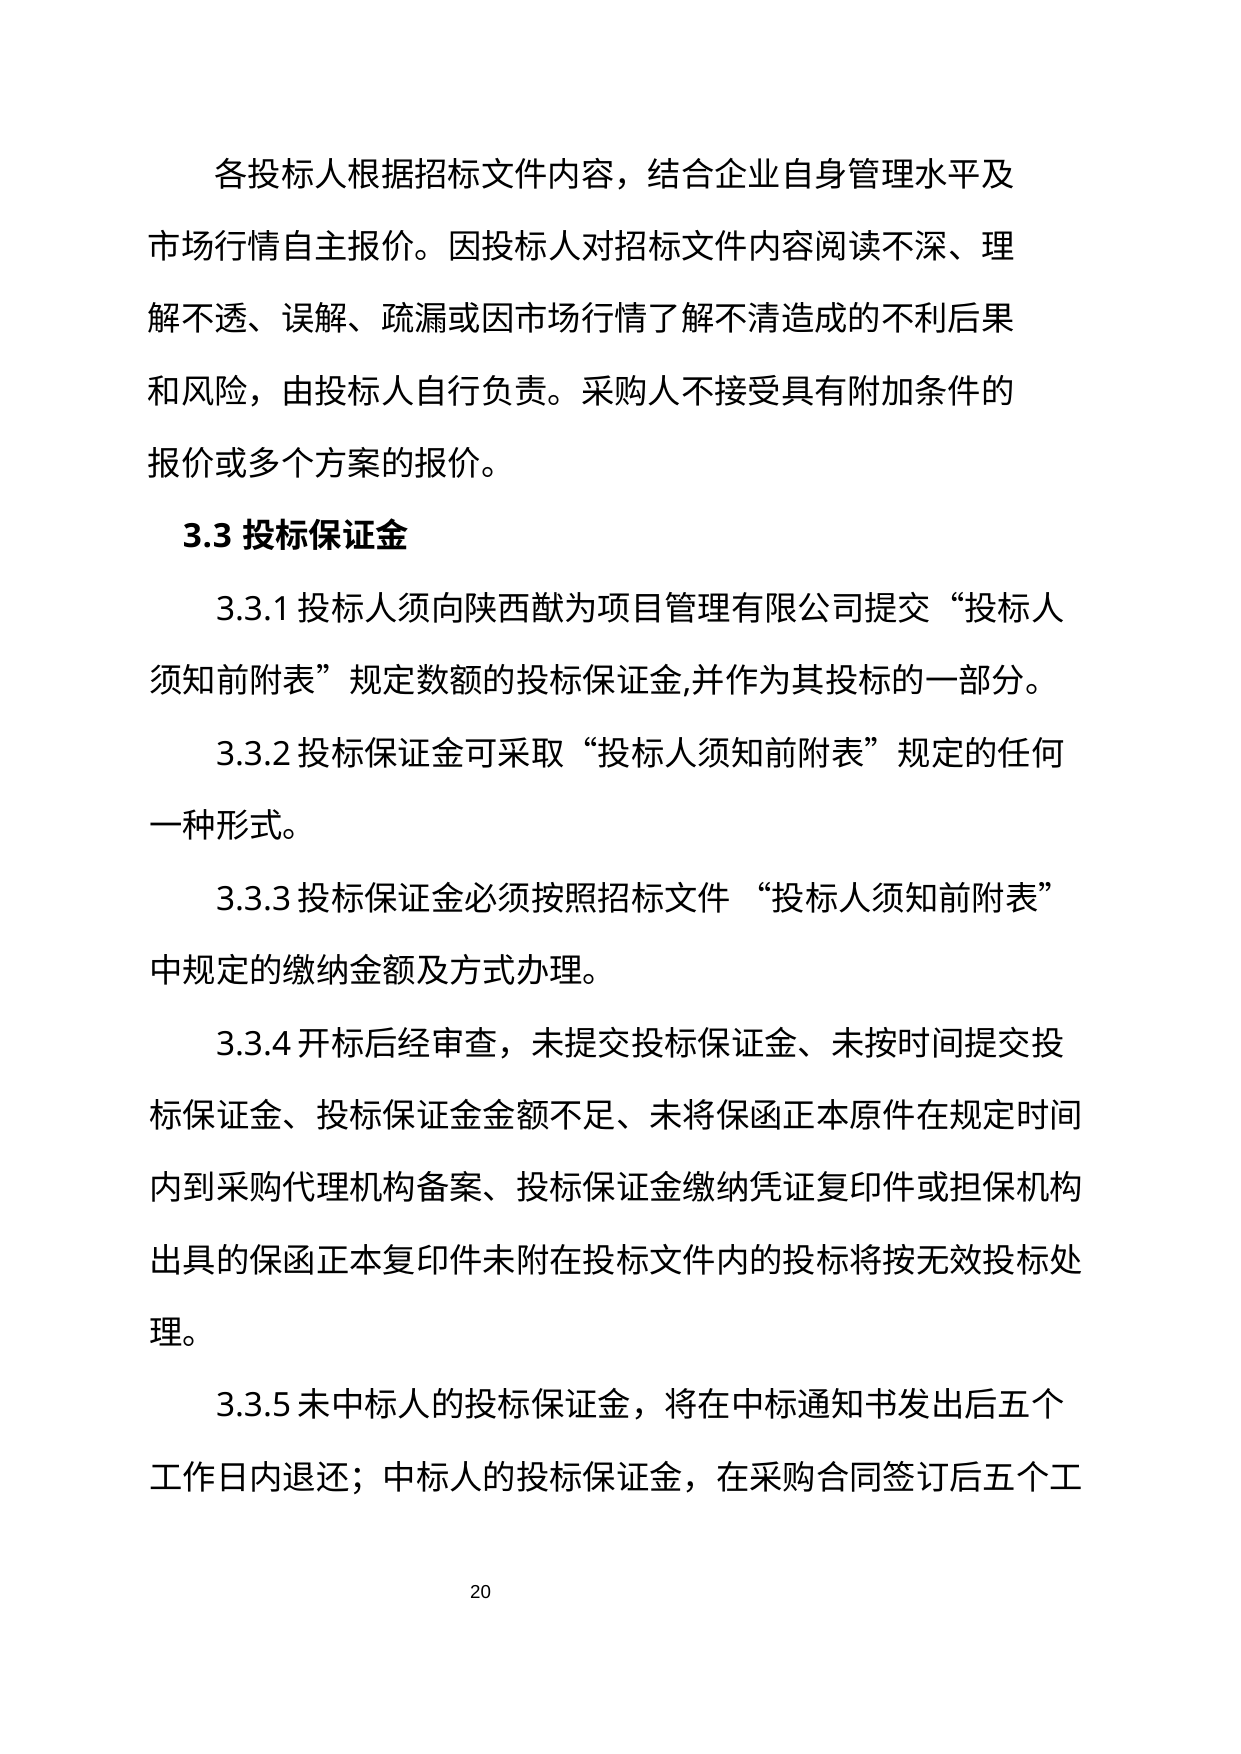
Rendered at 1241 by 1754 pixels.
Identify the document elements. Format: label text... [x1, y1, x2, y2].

text 3.3.2投标保证金可采取“投标人须知前附表”规定的任何一种形式。 [149, 727, 1093, 847]
text 3.3 投标保证金 [148, 509, 1093, 557]
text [149, 1378, 1093, 1499]
text 3.3.4开标后经审查，未提交投标保证金、未按时间提交投标保证金、投标保证金金额不足、未将保函正本原件在规定时间内到采购代理机构备案、投标保证金缴纳凭证复印件或担保机构出具的保函正本复印件未附在投标文件内的投标将按无效投标处理。 [149, 1016, 1093, 1354]
text 3.3.1投标人须向陕西猷为项目管理有限公司提交“投标人须知前附表”规定数额的投标保证金,并作为其投标的一部分。 [149, 582, 1093, 703]
text 各投标人根据招标文件内容，结合企业自身管理水平及市场行情自主报价。因投标人对招标文件内容阅读不深、理解不透、误解、疏漏或因市场行情了解不清造成的不利后果和风险，由投标人自行负责。采购人不接受具有附加条件的报价或多个方案的报价。 [148, 148, 1045, 485]
text 3.3.3投标保证金必须按照招标文件 “投标人须知前附表”中规定的缴纳金额及方式办理。 [149, 872, 1093, 992]
